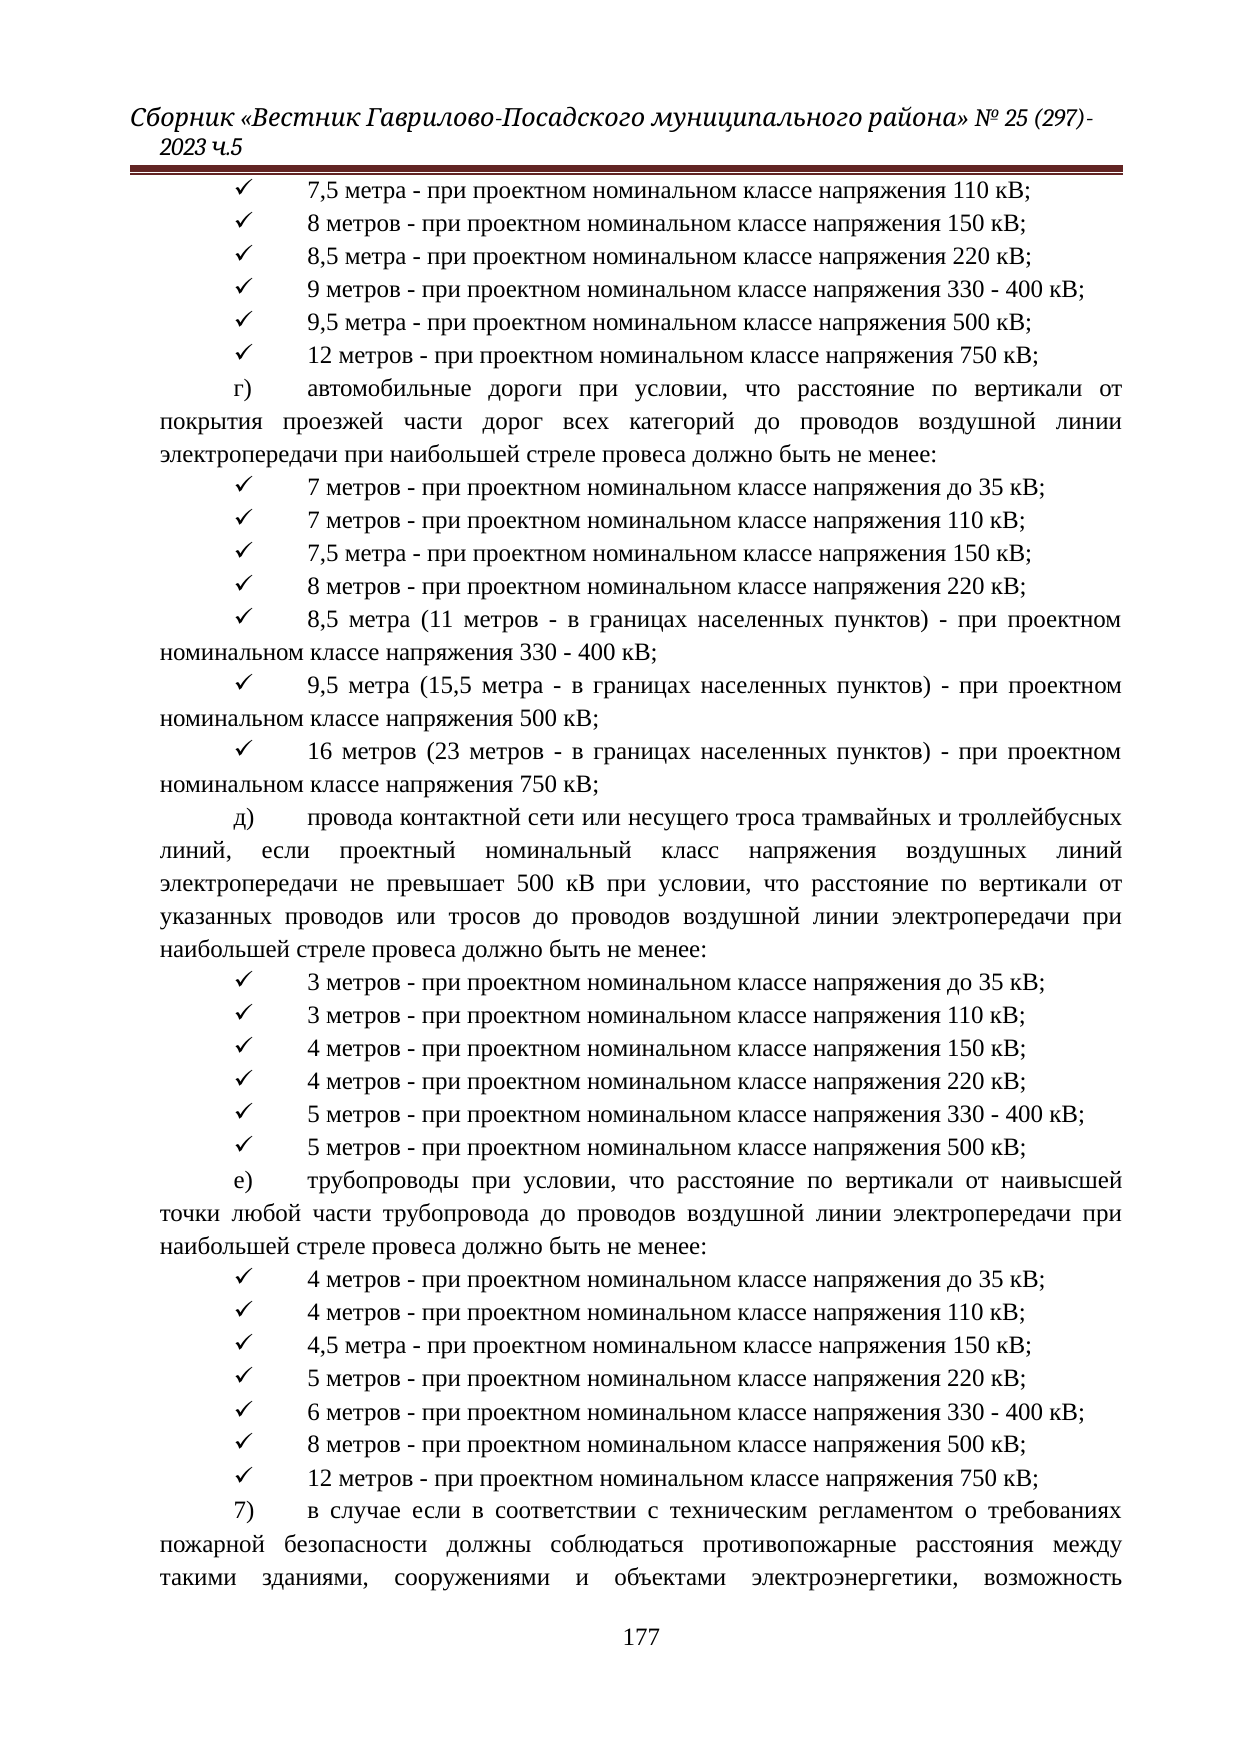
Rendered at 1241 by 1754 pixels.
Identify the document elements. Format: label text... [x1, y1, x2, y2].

list 8 метров - при проектном номинальном классе напряжения 150 кВ; [159, 208, 1123, 237]
list 5 метров - при проектном номинальном классе напряжения 500 кВ; [159, 1132, 1123, 1161]
list 8 метров - при проектном номинальном классе напряжения 220 кВ; [159, 571, 1123, 600]
list 3 метров - при проектном номинальном классе напряжения 110 кВ; [159, 1000, 1123, 1029]
list 12 метров - при проектном номинальном классе напряжения 750 кВ; [159, 340, 1123, 369]
list 8,5 метра - при проектном номинальном классе напряжения 220 кВ; [159, 241, 1123, 269]
list 16 метров (23 метров - в границах населенных пунктов) - при проектном номинальном классе напряжения 750 кВ; [159, 736, 1123, 798]
list 7,5 метра - при проектном номинальном классе напряжения 110 кВ; [159, 175, 1123, 203]
list 9,5 метра - при проектном номинальном классе напряжения 500 кВ; [159, 307, 1123, 336]
list 12 метров - при проектном номинальном классе напряжения 750 кВ; [159, 1463, 1123, 1491]
list 8 метров - при проектном номинальном классе напряжения 500 кВ; [159, 1429, 1123, 1458]
list 7 метров - при проектном номинальном классе напряжения 110 кВ; [159, 505, 1123, 534]
list 7,5 метра - при проектном номинальном классе напряжения 150 кВ; [159, 538, 1123, 567]
list трубопроводы при условии, что расстояние по вертикали от наивысшей точки любой части трубопровода до проводов воздушной линии электропередачи при наибольшей стреле провеса должно быть не менее: [159, 1165, 1123, 1260]
list 9,5 метра (15,5 метра - в границах населенных пунктов) - при проектном номинальном классе напряжения 500 кВ; [159, 670, 1123, 732]
list 8,5 метра (11 метров - в границах населенных пунктов) - при проектном номинальном классе напряжения 330 - 400 кВ; [159, 604, 1123, 666]
list 6 метров - при проектном номинальном классе напряжения 330 - 400 кВ; [159, 1397, 1123, 1425]
list 4 метров - при проектном номинальном классе напряжения 220 кВ; [159, 1066, 1123, 1095]
list 4 метров - при проектном номинальном классе напряжения 150 кВ; [159, 1033, 1123, 1062]
list 7 метров - при проектном номинальном классе напряжения до 35 кВ; [159, 472, 1123, 501]
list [159, 1496, 1123, 1590]
list автомобильные дороги при условии, что расстояние по вертикали от покрытия проезжей части дорог всех категорий до проводов воздушной линии электропередачи при наибольшей стреле провеса должно быть не менее: [159, 373, 1123, 468]
list 3 метров - при проектном номинальном классе напряжения до 35 кВ; [159, 967, 1123, 996]
list 4 метров - при проектном номинальном классе напряжения 110 кВ; [159, 1297, 1123, 1326]
list 5 метров - при проектном номинальном классе напряжения 330 - 400 кВ; [159, 1099, 1123, 1128]
list 4 метров - при проектном номинальном классе напряжения до 35 кВ; [159, 1264, 1123, 1293]
list 5 метров - при проектном номинальном классе напряжения 220 кВ; [159, 1363, 1123, 1392]
list 4,5 метра - при проектном номинальном классе напряжения 150 кВ; [159, 1331, 1123, 1359]
list провода контактной сети или несущего троса трамвайных и троллейбусных линий, если проектный номинальный класс напряжения воздушных линий электропередачи не превышает 500 кВ при условии, что расстояние по вертикали от указанных проводов или тросов до проводов воздушной линии электропередачи при наибольшей стреле провеса должно быть не менее: [159, 802, 1123, 963]
list 9 метров - при проектном номинальном классе напряжения 330 - 400 кВ; [159, 274, 1123, 303]
